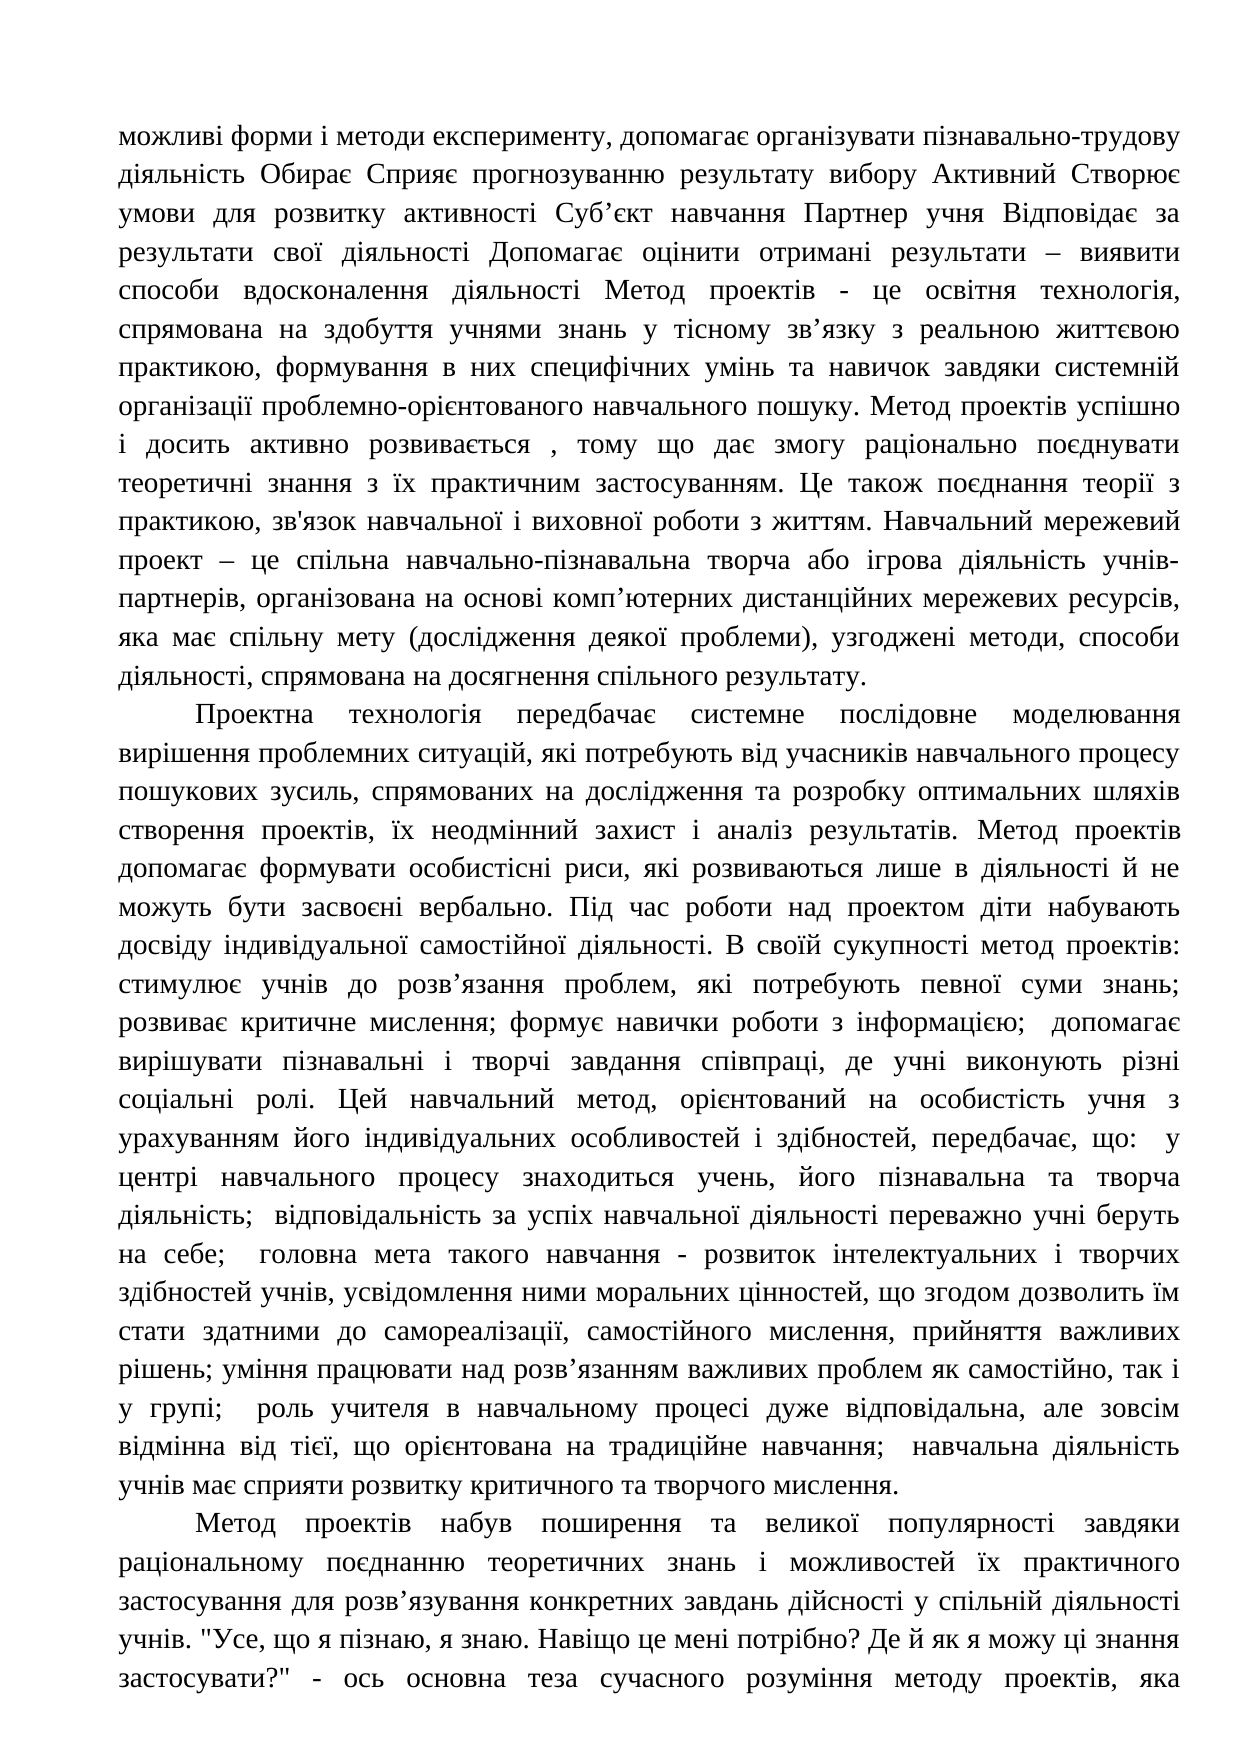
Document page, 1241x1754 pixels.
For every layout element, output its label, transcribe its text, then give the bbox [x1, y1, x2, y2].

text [118, 1506, 1181, 1693]
text Проектна технологія передбачає системне послідовне моделювання вирішення проблемних ситуацій, які потребують від учасників навчального процесу пошукових зусиль, спрямованих на дослідження та розробку оптимальних шляхів створення проектів, їх неодмінний захист і аналіз результатів. Метод проектів допомагає формувати особистісні риси, які розвиваються лише в діяльності й не можуть бути засвоєні вербально. Під час роботи над проектом діти набувають досвіду індивідуальної самостійної діяльності. В своїй сукупності метод проектів: стимулює учнів до розв’язання проблем, які потребують певної суми знань; розвиває критичне мислення; формує навички роботи з інформацією; допомагає вирішувати пізнавальні і творчі завдання співпраці, де учні виконують різні соціальні ролі. Цей навчальний метод, орієнтований на особистість учня з урахуванням його індивідуальних особливостей і здібностей, передбачає, що: у центрі навчального процесу знаходиться учень, його пізнавальна та творча діяльність; відповідальність за успіх навчальної діяльності переважно учні беруть на себе; головна мета такого навчання - розвиток інтелектуальних і творчих здібностей учнів, усвідомлення ними моральних цінностей, що згодом дозволить їм стати здатними до самореалізації, самостійного мислення, прийняття важливих рішень; уміння працювати над розв’язанням важливих проблем як самостійно, так і у групі; роль учителя в навчальному процесі дуже відповідальна, але зовсім відмінна від тієї, що орієнтована на традиційне навчання; навчальна діяльність учнів має сприяти розвитку критичного та творчого мислення. [118, 696, 1181, 1501]
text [118, 118, 1181, 691]
